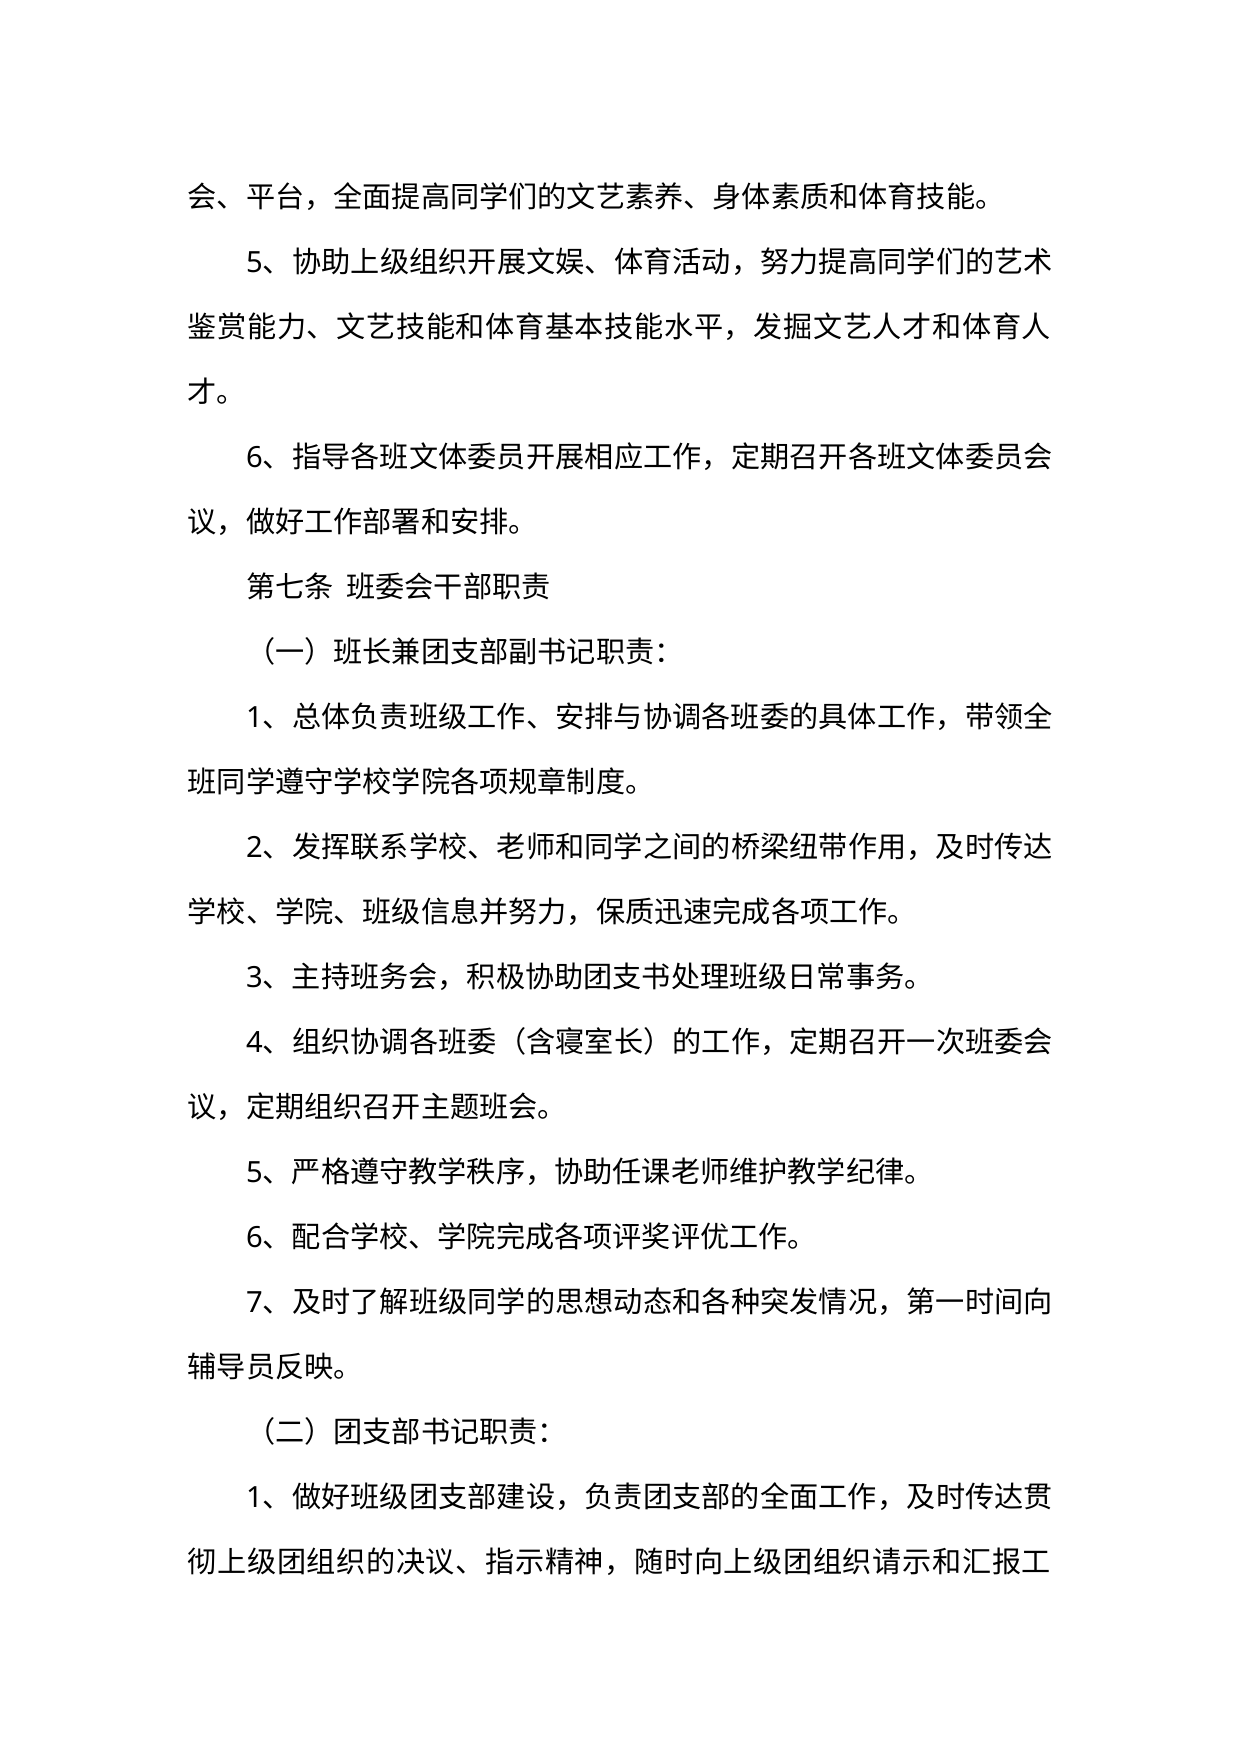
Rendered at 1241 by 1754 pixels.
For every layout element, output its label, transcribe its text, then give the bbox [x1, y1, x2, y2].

text 6、配合学校、学院完成各项评奖评优工作。 [187, 1202, 1053, 1267]
text 5、协助上级组织开展文娱、体育活动，努力提高同学们的艺术鉴赏能力、文艺技能和体育基本技能水平，发掘文艺人才和体育人才。 [187, 227, 1053, 422]
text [187, 162, 1053, 227]
text 1、总体负责班级工作、安排与协调各班委的具体工作，带领全班同学遵守学校学院各项规章制度。 [187, 682, 1053, 812]
text 7、及时了解班级同学的思想动态和各种突发情况，第一时间向辅导员反映。 [187, 1267, 1053, 1397]
text （二）团支部书记职责： [187, 1397, 1053, 1462]
text 5、严格遵守教学秩序，协助任课老师维护教学纪律。 [187, 1137, 1053, 1202]
text 4、组织协调各班委（含寝室长）的工作，定期召开一次班委会议，定期组织召开主题班会。 [187, 1007, 1053, 1137]
text （一）班长兼团支部副书记职责： [187, 617, 1053, 682]
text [187, 1462, 1053, 1592]
text 第七条 班委会干部职责 [187, 552, 1053, 617]
text 6、指导各班文体委员开展相应工作，定期召开各班文体委员会议，做好工作部署和安排。 [187, 422, 1053, 552]
text 2、发挥联系学校、老师和同学之间的桥梁纽带作用，及时传达学校、学院、班级信息并努力，保质迅速完成各项工作。 [187, 812, 1053, 942]
text 3、主持班务会，积极协助团支书处理班级日常事务。 [187, 942, 1053, 1007]
